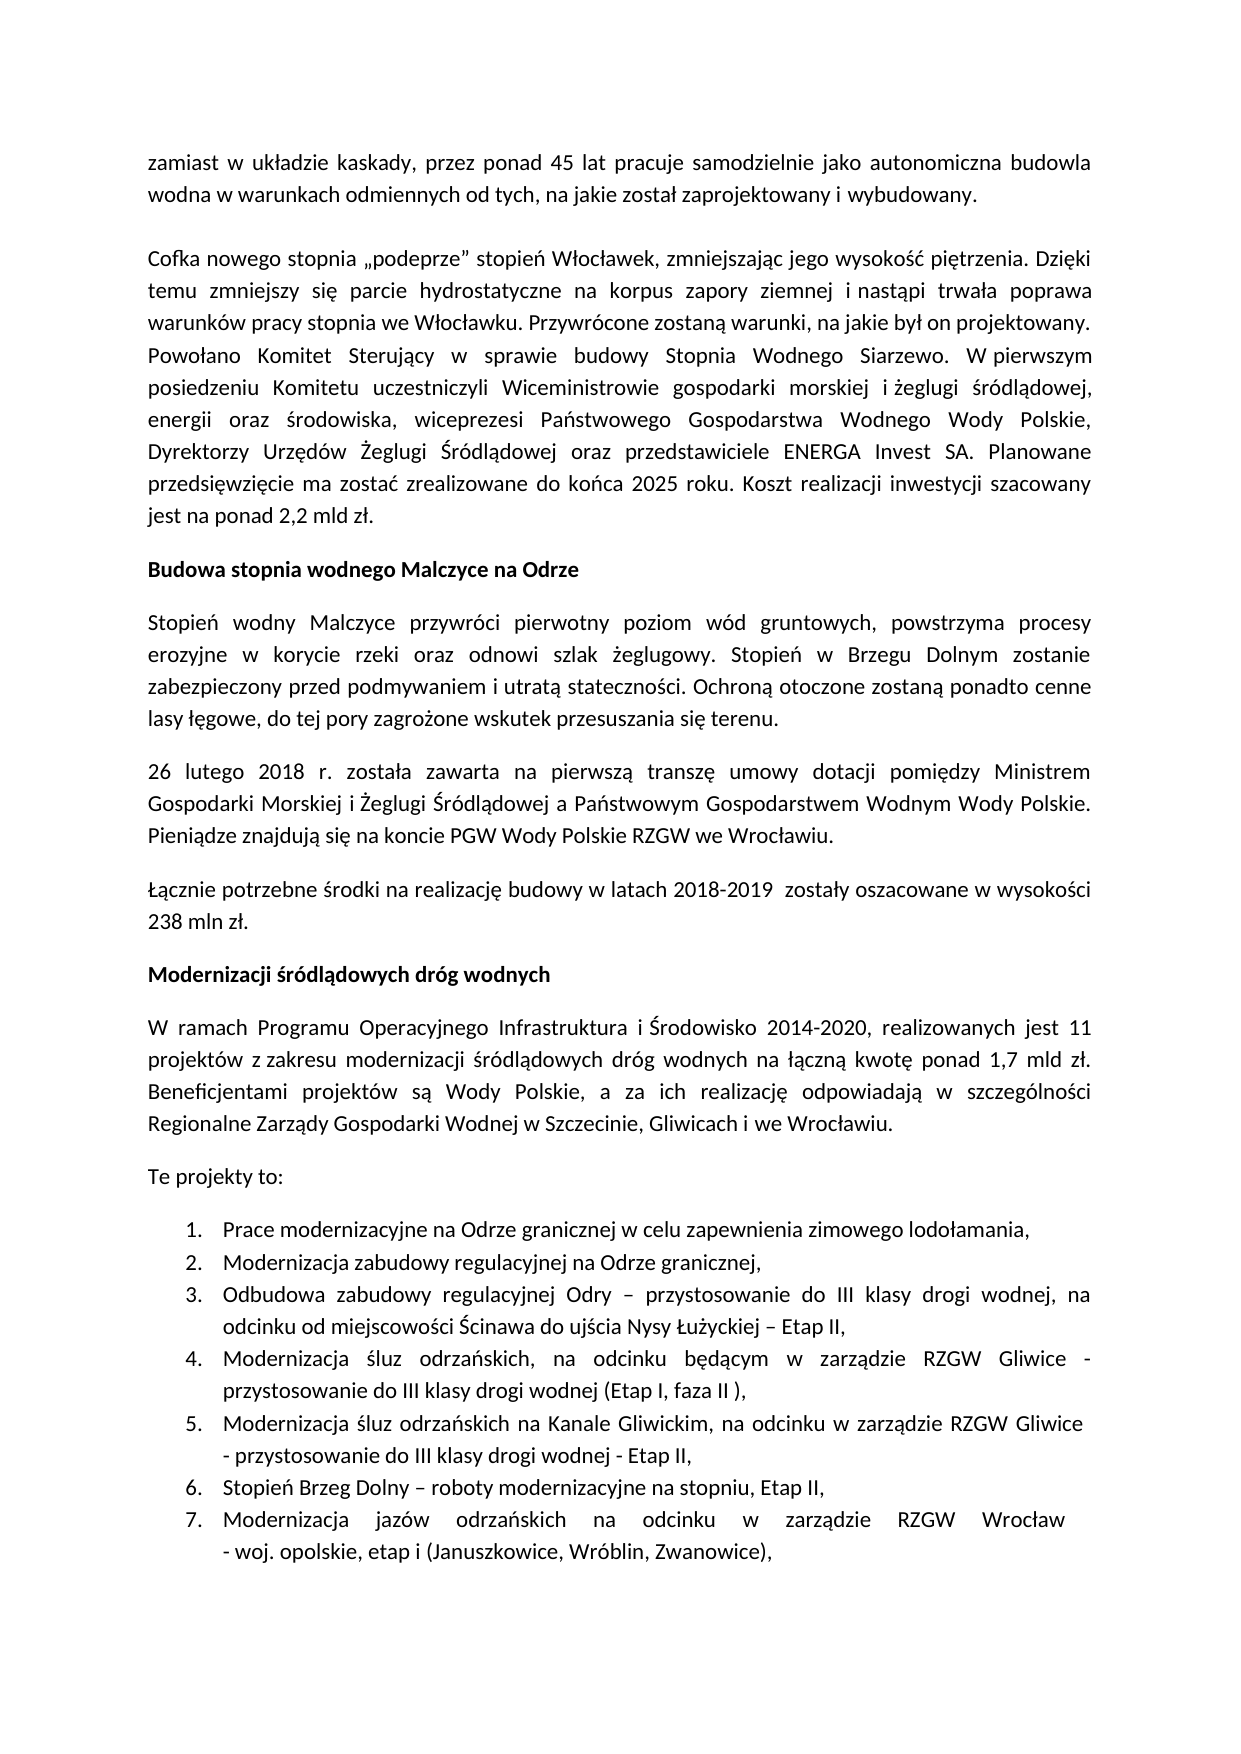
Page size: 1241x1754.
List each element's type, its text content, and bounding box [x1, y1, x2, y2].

list Stopień Brzeg Dolny – roboty modernizacyjne na stopniu, Etap II, [185, 1473, 1093, 1501]
text Stopień wodny Malczyce przywróci pierwotny poziom wód gruntowych, powstrzyma procesy erozyjne w korycie rzeki oraz odnowi szlak żeglugowy. Stopień w Brzegu Dolnym zostanie zabezpieczony przed podmywaniem i utratą stateczności. Ochroną otoczone zostaną ponadto cenne lasy łęgowe, do tej pory zagrożone wskutek przesuszania się terenu. [148, 608, 1093, 732]
text Łącznie potrzebne środki na realizację budowy w latach 2018-2019 zostały oszacowane w wysokości 238 mln zł. [148, 875, 1093, 935]
text Budowa stopnia wodnego Malczyce na Odrze [148, 555, 1093, 583]
list Cofka nowego stopnia „podeprze” stopień Włocławek, zmniejszając jego wysokość piętrzenia. Dzięki temu zmniejszy się parcie hydrostatyczne na korpus zapory ziemnej i nastąpi trwała poprawa warunków pracy stopnia we Włocławku. Przywrócone zostaną warunki, na jakie był on projektowany. Powołano Komitet Sterujący w sprawie budowy Stopnia Wodnego Siarzewo. W pierwszym posiedzeniu Komitetu uczestniczyli Wiceministrowie gospodarki morskiej i żeglugi śródlądowej, energii oraz środowiska, wiceprezesi Państwowego Gospodarstwa Wodnego Wody Polskie, Dyrektorzy Urzędów Żeglugi Śródlądowej oraz przedstawiciele ENERGA Invest SA. Planowane przedsięwzięcie ma zostać zrealizowane do końca 2025 roku. Koszt realizacji inwestycji szacowany jest na ponad 2,2 mld zł. [148, 244, 1093, 530]
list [148, 148, 1093, 208]
list Modernizacja zabudowy regulacyjnej na Odrze granicznej, [185, 1248, 1093, 1276]
text 26 lutego 2018 r. została zawarta na pierwszą transzę umowy dotacji pomiędzy Ministrem Gospodarki Morskiej i Żeglugi Śródlądowej a Państwowym Gospodarstwem Wodnym Wody Polskie. Pieniądze znajdują się na koncie PGW Wody Polskie RZGW we Wrocławiu. [148, 757, 1093, 850]
text Te projekty to: [148, 1162, 1093, 1191]
list Modernizacja śluz odrzańskich, na odcinku będącym w zarządzie RZGW Gliwice - przystosowanie do III klasy drogi wodnej (Etap I, faza II ), [185, 1344, 1093, 1404]
list Modernizacja śluz odrzańskich na Kanale Gliwickim, na odcinku w zarządzie RZGW Gliwice - przystosowanie do III klasy drogi wodnej - Etap II, [185, 1409, 1093, 1469]
list Prace modernizacyjne na Odrze granicznej w celu zapewnienia zimowego lodołamania, [185, 1216, 1093, 1243]
text W ramach Programu Operacyjnego Infrastruktura i Środowisko 2014-2020, realizowanych jest 11 projektów z zakresu modernizacji śródlądowych dróg wodnych na łączną kwotę ponad 1,7 mld zł. Beneficjentami projektów są Wody Polskie, a za ich realizację odpowiadają w szczególności Regionalne Zarządy Gospodarki Wodnej w Szczecinie, Gliwicach i we Wrocławiu. [148, 1013, 1093, 1137]
list Modernizacja jazów odrzańskich na odcinku w zarządzie RZGW Wrocław - woj. opolskie, etap i (Januszkowice, Wróblin, Zwanowice), [185, 1505, 1093, 1565]
text Modernizacji śródlądowych dróg wodnych [148, 960, 1093, 988]
list Odbudowa zabudowy regulacyjnej Odry – przystosowanie do III klasy drogi wodnej, na odcinku od miejscowości Ścinawa do ujścia Nysy Łużyckiej – Etap II, [185, 1280, 1093, 1340]
